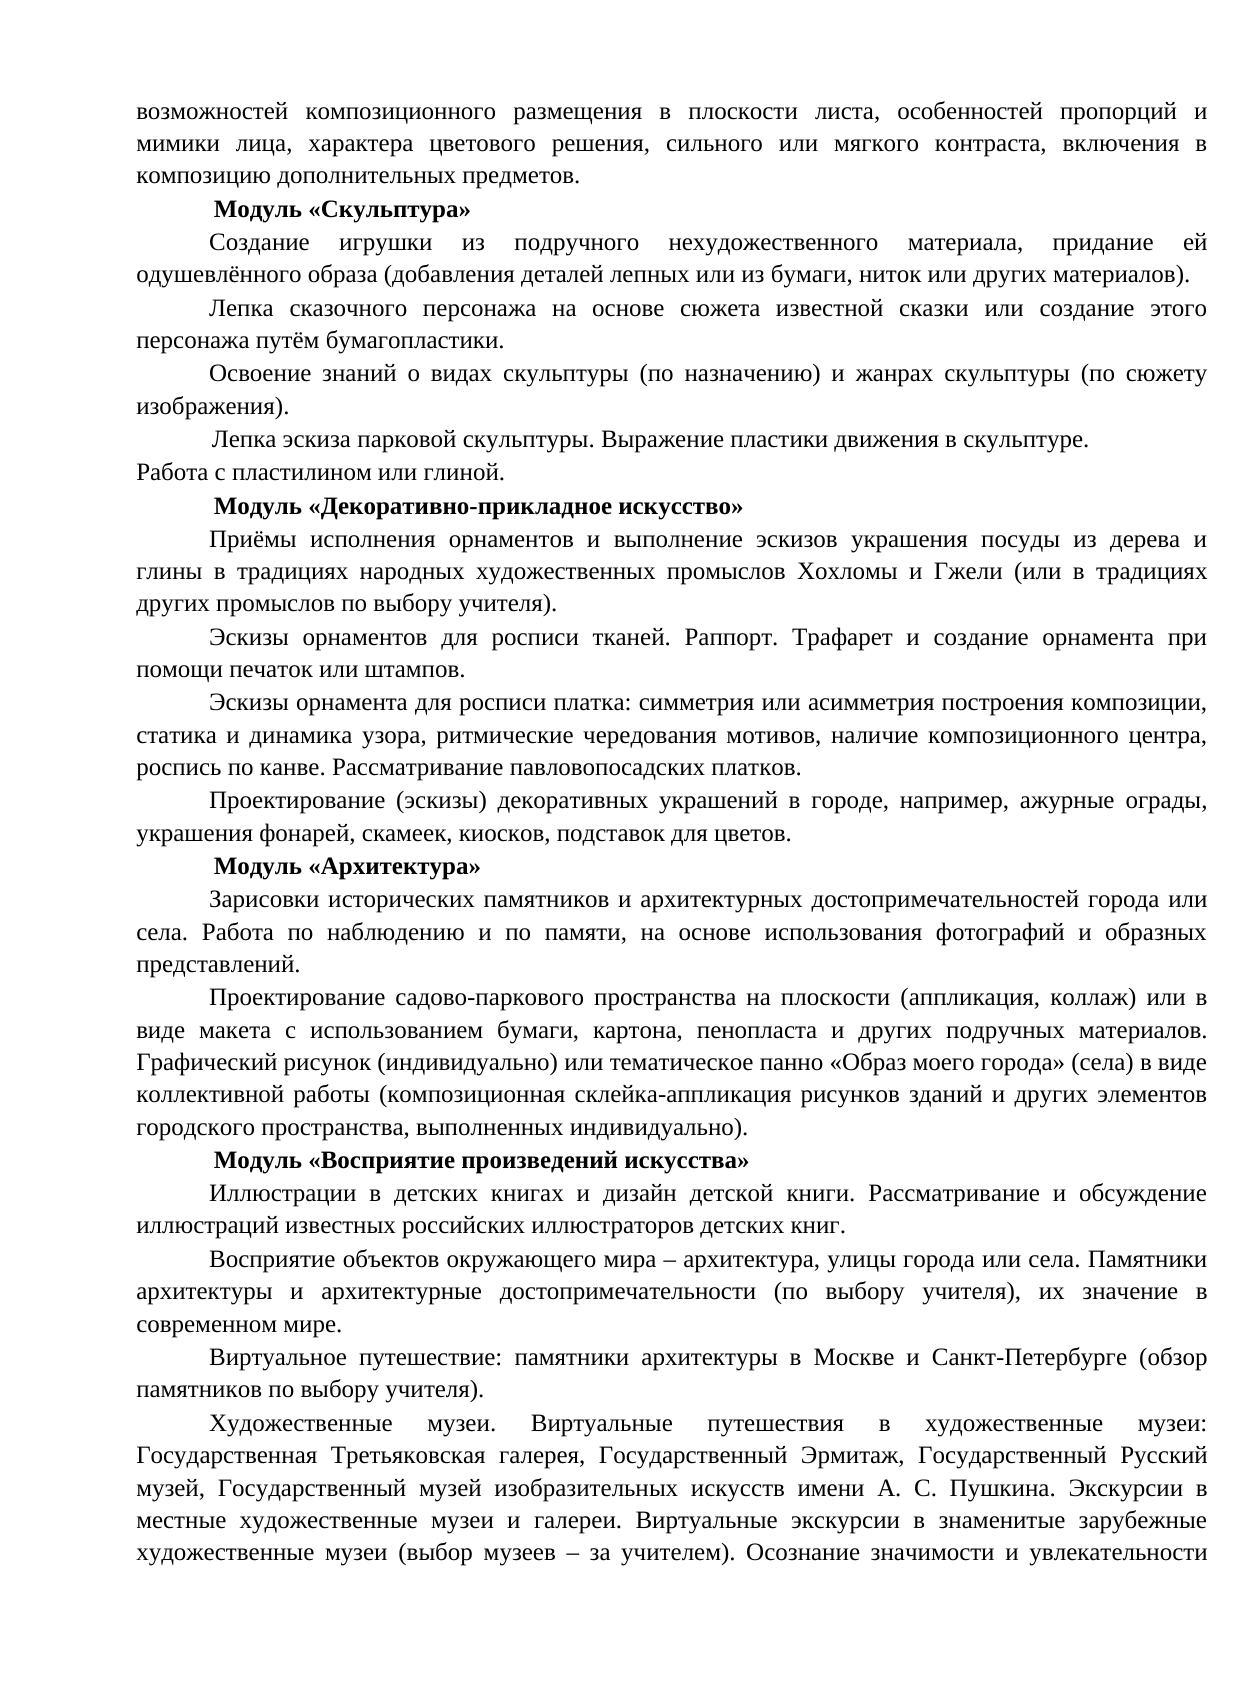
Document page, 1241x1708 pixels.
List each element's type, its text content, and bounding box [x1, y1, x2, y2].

text Лепка эскиза парковой скульптуры. Выражение пластики движения в скульптуре. [212, 424, 1208, 453]
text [136, 96, 1208, 189]
text Зарисовки исторических памятников и архитектурных достопримечательностей города или села. Работа по наблюдению и по памяти, на основе использования фотографий и образных представлений. [136, 884, 1208, 978]
subtitle Модуль «Архитектура» [213, 851, 1217, 880]
subtitle Модуль «Декоративно-прикладное искусство» [213, 491, 1217, 519]
text Проектирование (эскизы) декоративных украшений в городе, например, ажурные ограды, украшения фонарей, скамеек, киосков, подставок для цветов. [136, 786, 1208, 847]
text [136, 1408, 1208, 1566]
text Восприятие объектов окружающего мира – архитектура, улицы города или села. Памятники архитектуры и архитектурные достопримечательности (по выбору учителя), их значение в современном мире. [136, 1244, 1208, 1337]
text Эскизы орнаментов для росписи тканей. Раппорт. Трафарет и создание орнамента при помощи печаток или штампов. [136, 622, 1208, 683]
text Виртуальное путешествие: памятники архитектуры в Москве и Санкт-Петербурге (обзор памятников по выбору учителя). [136, 1342, 1208, 1403]
text Освоение знаний о видах скульптуры (по назначению) и жанрах скульптуры (по сюжету изображения). [136, 358, 1208, 419]
text Иллюстрации в детских книгах и дизайн детской книги. Рассматривание и обсуждение иллюстраций известных российских иллюстраторов детских книг. [136, 1178, 1208, 1239]
subtitle Модуль «Восприятие произведений искусства» [213, 1145, 1217, 1174]
subtitle Модуль «Скульптура» [213, 194, 1217, 223]
text Работа с пластилином или глиной. [136, 457, 1208, 486]
text Создание игрушки из подручного нехудожественного материала, придание ей одушевлённого образа (добавления деталей лепных или из бумаги, ниток или других материалов). [136, 227, 1208, 288]
text Проектирование садово-паркового пространства на плоскости (аппликация, коллаж) или в виде макета с использованием бумаги, картона, пенопласта и других подручных материалов. Графический рисунок (индивидуально) или тематическое панно «Образ моего города» (села) в виде коллективной работы (композиционная склейка-аппликация рисунков зданий и других элементов городского пространства, выполненных индивидуально). [136, 982, 1208, 1141]
text Эскизы орнамента для росписи платка: симметрия или асимметрия построения композиции, статика и динамика узора, ритмические чередования мотивов, наличие композиционного центра, роспись по канве. Рассматривание павловопосадских платков. [136, 687, 1208, 781]
text Приёмы исполнения орнаментов и выполнение эскизов украшения посуды из дерева и глины в традициях народных художественных промыслов Хохломы и Гжели (или в традициях других промыслов по выбору учителя). [136, 524, 1208, 617]
text Лепка сказочного персонажа на основе сюжета известной сказки или создание этого персонажа путём бумагопластики. [136, 293, 1208, 354]
